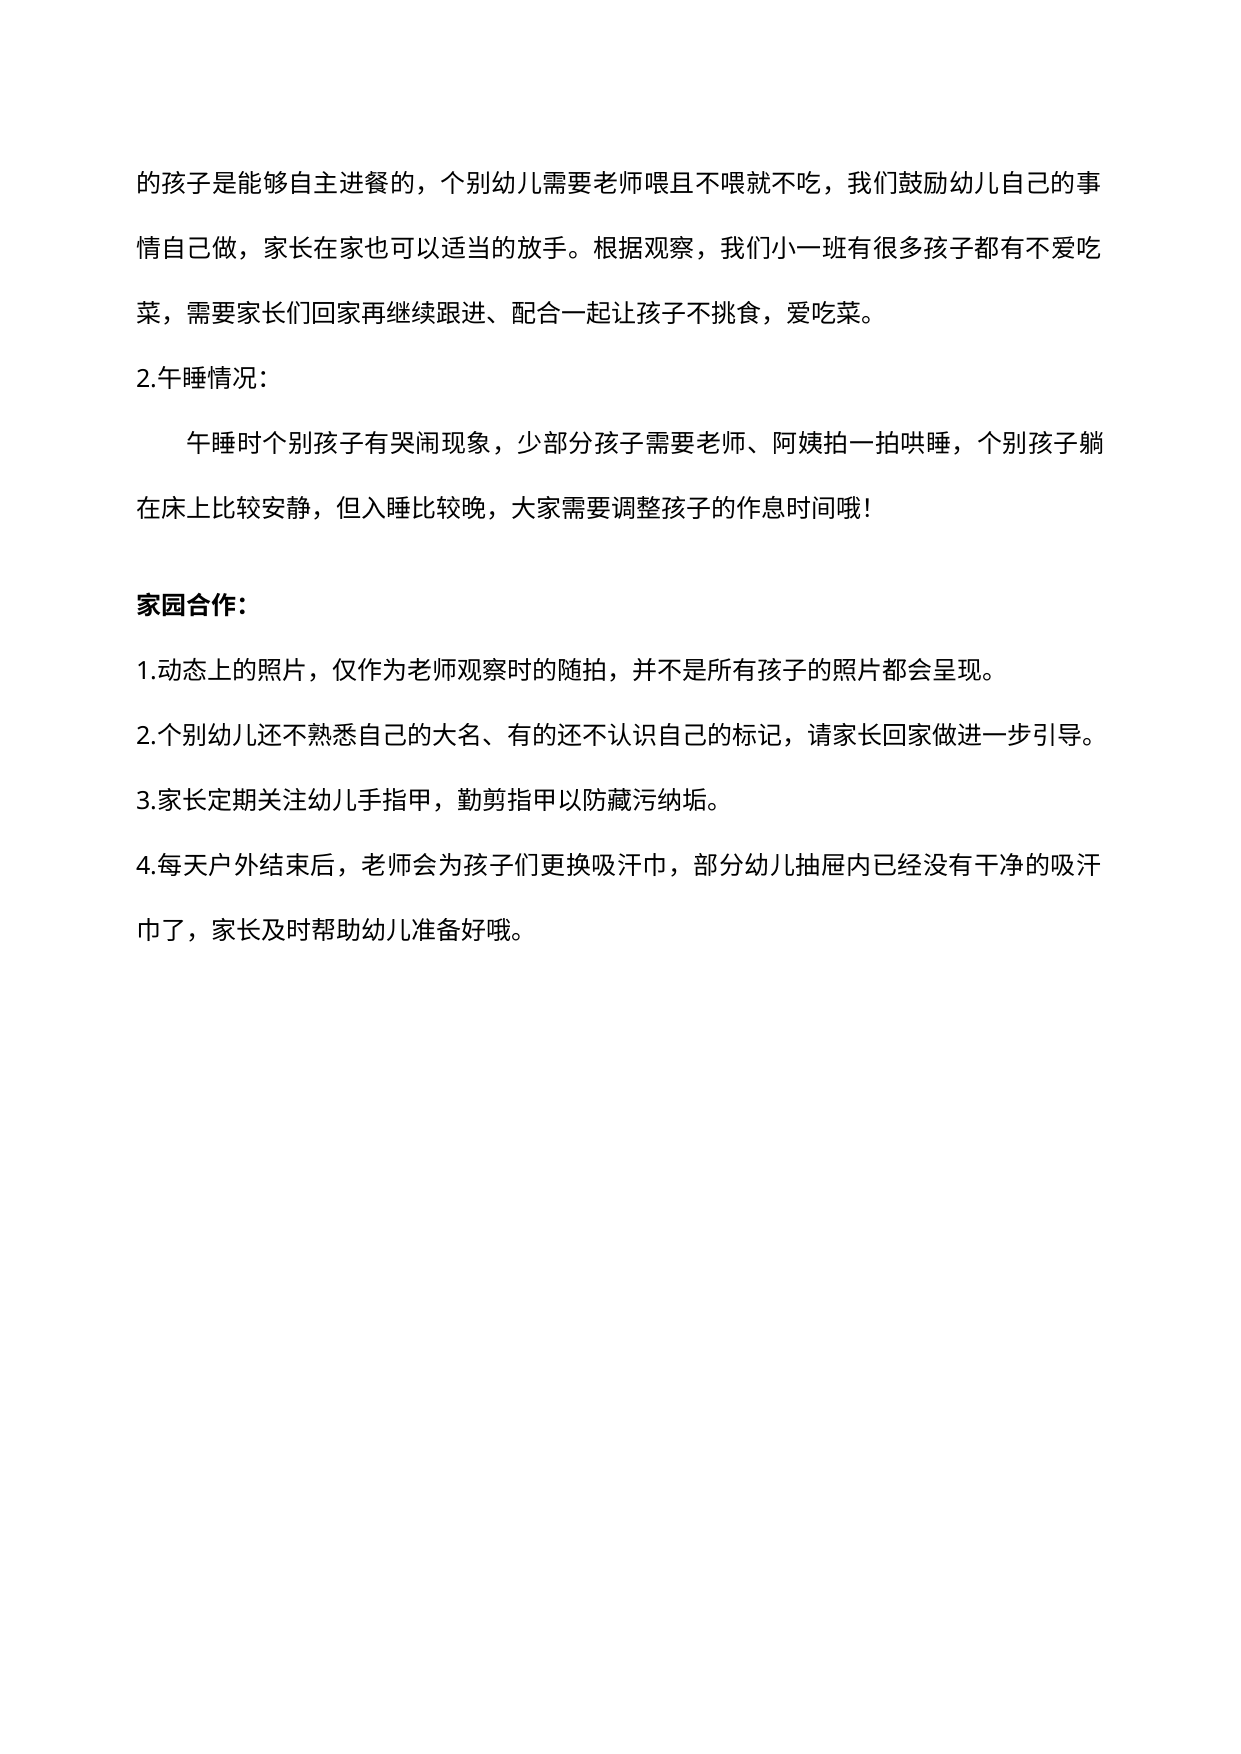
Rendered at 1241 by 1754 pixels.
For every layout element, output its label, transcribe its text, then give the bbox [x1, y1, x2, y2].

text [136, 149, 1104, 344]
text 1.动态上的照片，仅作为老师观察时的随拍，并不是所有孩子的照片都会呈现。 [136, 636, 1104, 701]
text 4.每天户外结束后，老师会为孩子们更换吸汗巾，部分幼儿抽屉内已经没有干净的吸汗巾了，家长及时帮助幼儿准备好哦。 [136, 831, 1104, 961]
text 午睡时个别孩子有哭闹现象，少部分孩子需要老师、阿姨拍一拍哄睡，个别孩子躺在床上比较安静，但入睡比较晚，大家需要调整孩子的作息时间哦！ [136, 409, 1104, 539]
text 家园合作： [136, 571, 1104, 636]
text 3.家长定期关注幼儿手指甲，勤剪指甲以防藏污纳垢。 [136, 766, 1104, 831]
text 2.午睡情况： [136, 344, 1104, 409]
text 2.个别幼儿还不熟悉自己的大名、有的还不认识自己的标记，请家长回家做进一步引导。 [136, 701, 1104, 766]
